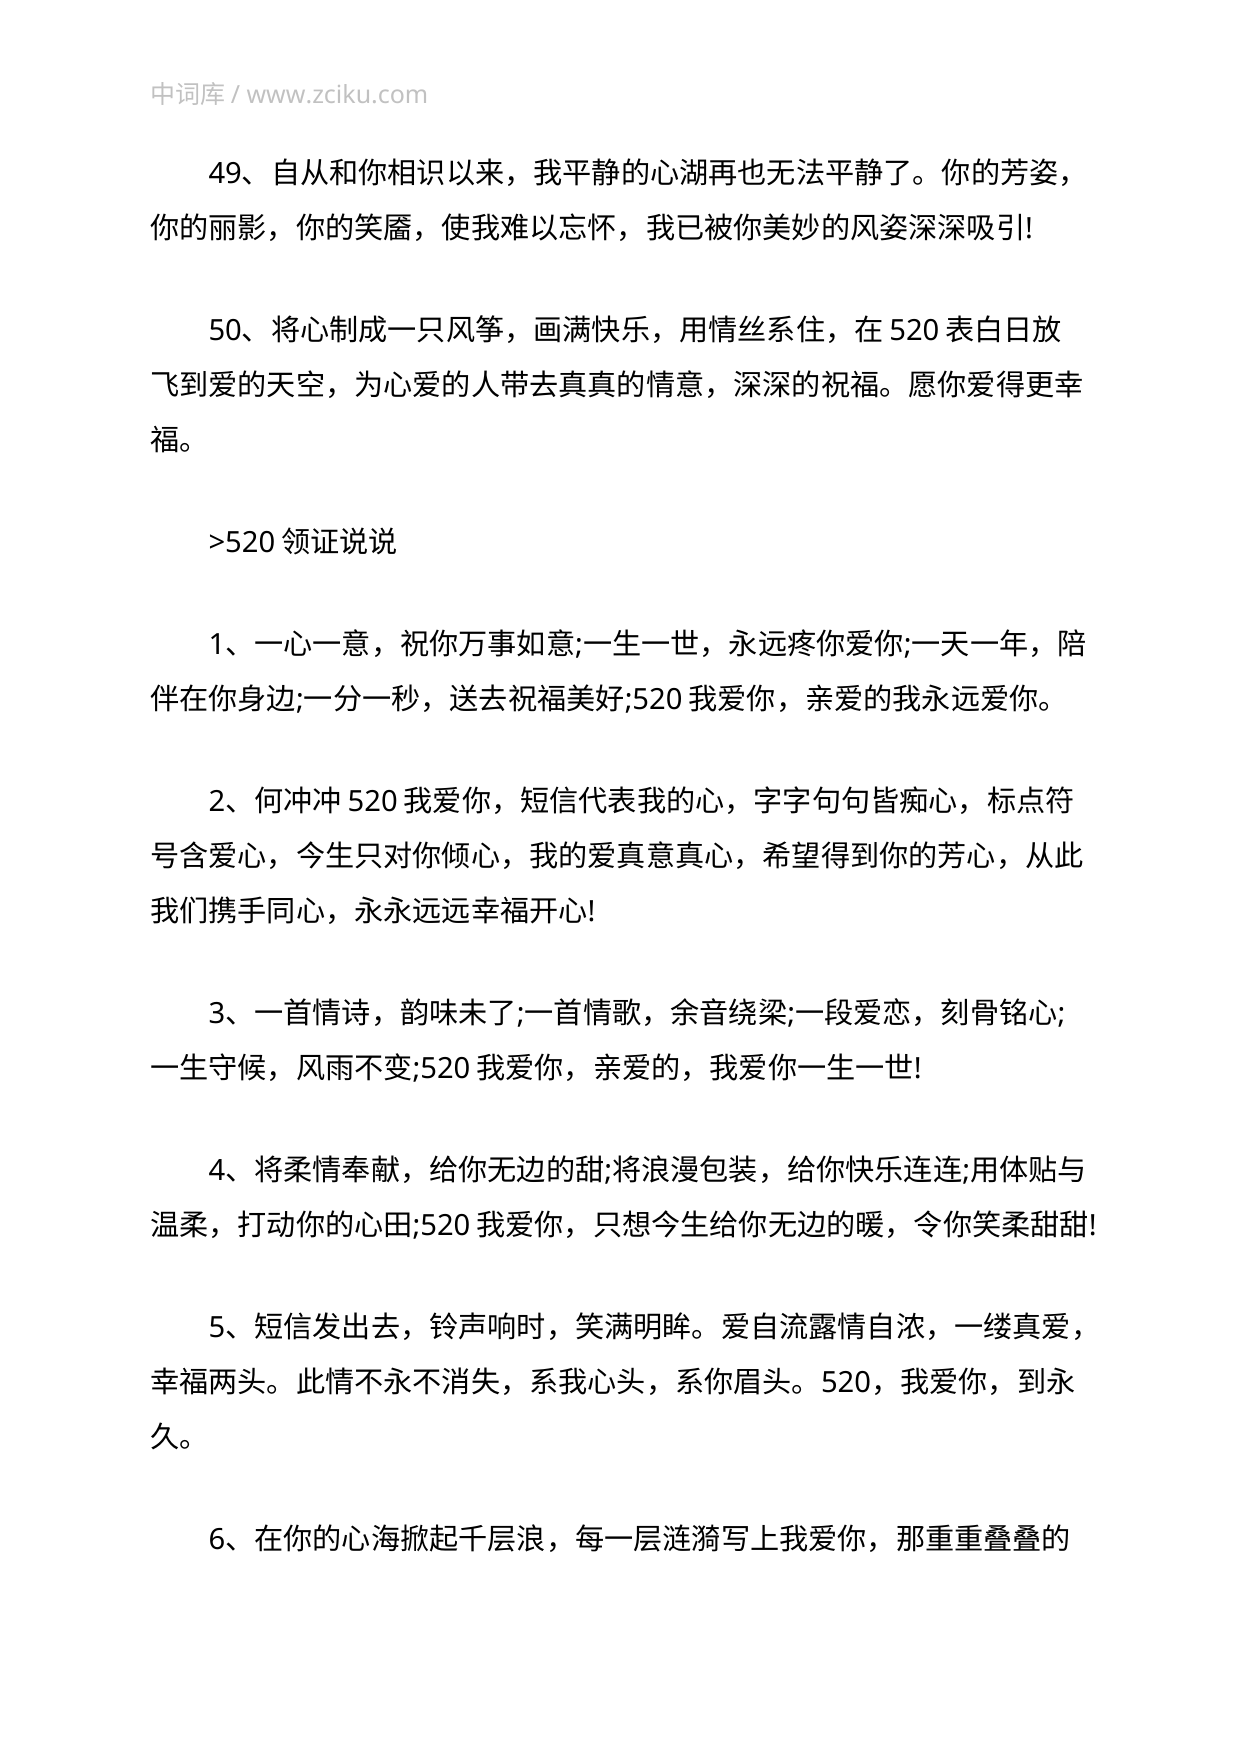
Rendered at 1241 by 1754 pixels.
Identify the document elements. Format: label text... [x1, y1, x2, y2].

text 49、自从和你相识以来，我平静的心湖再也无法平静了。你的芳姿，你的丽影，你的笑靥，使我难以忘怀，我已被你美妙的风姿深深吸引! [150, 150, 1090, 247]
text 5、短信发出去，铃声响时，笑满明眸。爱自流露情自浓，一缕真爱，幸福两头。此情不永不消失，系我心头，系你眉头。520，我爱你，到永久。 [150, 1303, 1090, 1456]
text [150, 1515, 1090, 1558]
text 3、一首情诗，韵味未了;一首情歌，余音绕梁;一段爱恋，刻骨铭心;一生守候，风雨不变;520我爱你，亲爱的，我爱你一生一世! [150, 989, 1090, 1087]
text 50、将心制成一只风筝，画满快乐，用情丝系住，在520表白日放飞到爱的天空，为心爱的人带去真真的情意，深深的祝福。愿你爱得更幸福。 [150, 307, 1090, 459]
text 2、何冲冲520我爱你，短信代表我的心，字字句句皆痴心，标点符号含爱心，今生只对你倾心，我的爱真意真心，希望得到你的芳心，从此我们携手同心，永永远远幸福开心! [150, 778, 1090, 930]
text 1、一心一意，祝你万事如意;一生一世，永远疼你爱你;一天一年，陪伴在你身边;一分一秒，送去祝福美好;520我爱你，亲爱的我永远爱你。 [150, 621, 1090, 718]
text >520领证说说 [150, 519, 1090, 561]
text 4、将柔情奉献，给你无边的甜;将浪漫包装，给你快乐连连;用体贴与温柔，打动你的心田;520我爱你，只想今生给你无边的暖，令你笑柔甜甜! [150, 1146, 1090, 1244]
